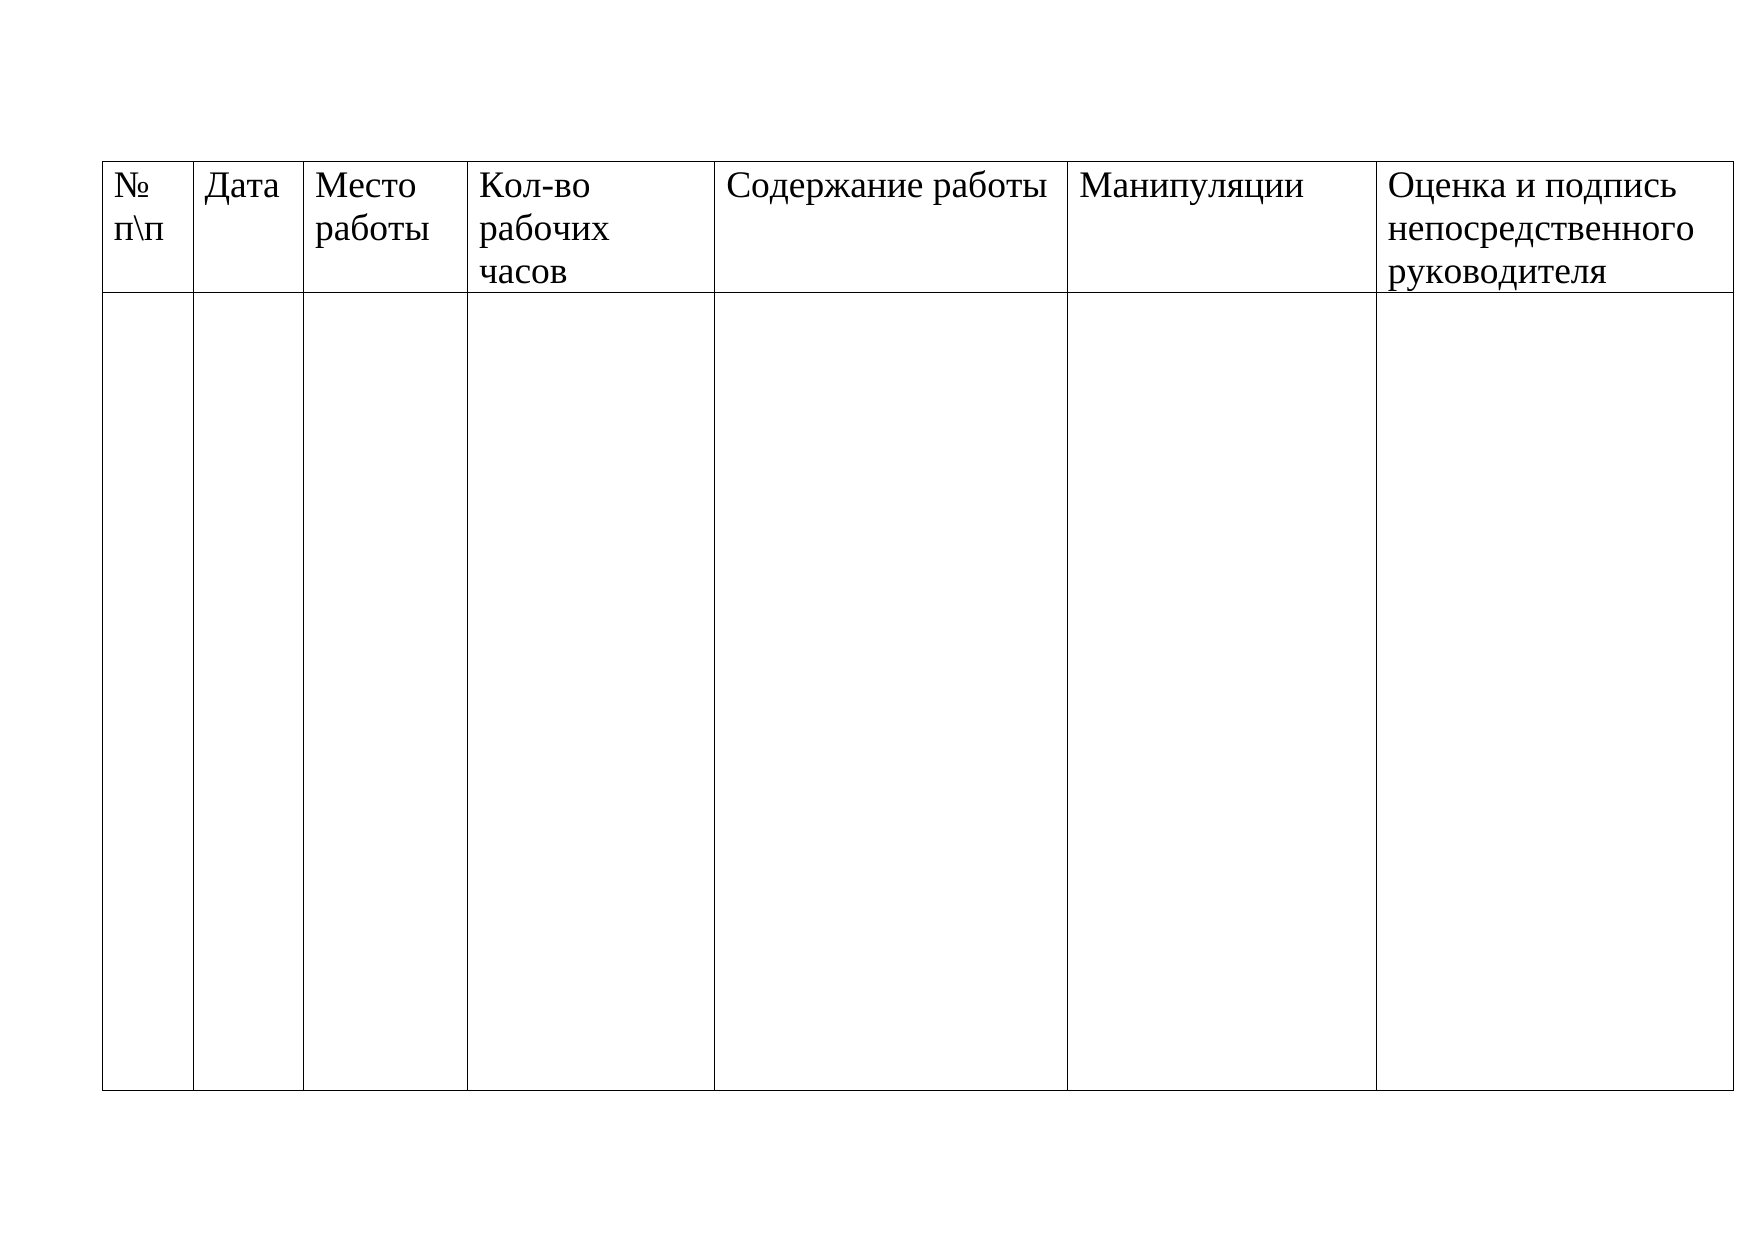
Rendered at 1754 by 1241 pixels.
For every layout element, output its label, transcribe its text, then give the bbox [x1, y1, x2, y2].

table_cell [468, 293, 714, 1090]
table_cell [1068, 293, 1376, 1090]
table_cell [715, 293, 1067, 1090]
table_cell [304, 293, 467, 1090]
table_cell [194, 293, 303, 1090]
table_header Манипуляции [1068, 162, 1376, 292]
table_cell [1377, 293, 1733, 1090]
table_cell [103, 293, 193, 1090]
table_header Оценка и подпись непосредственного руководителя [1377, 162, 1733, 292]
table_header Кол-во рабочих часов [468, 162, 714, 292]
table_header Дата [194, 162, 303, 292]
table_header № п\п [103, 162, 193, 292]
table_header Содержание работы [715, 162, 1067, 292]
table_header Место работы [304, 162, 467, 292]
